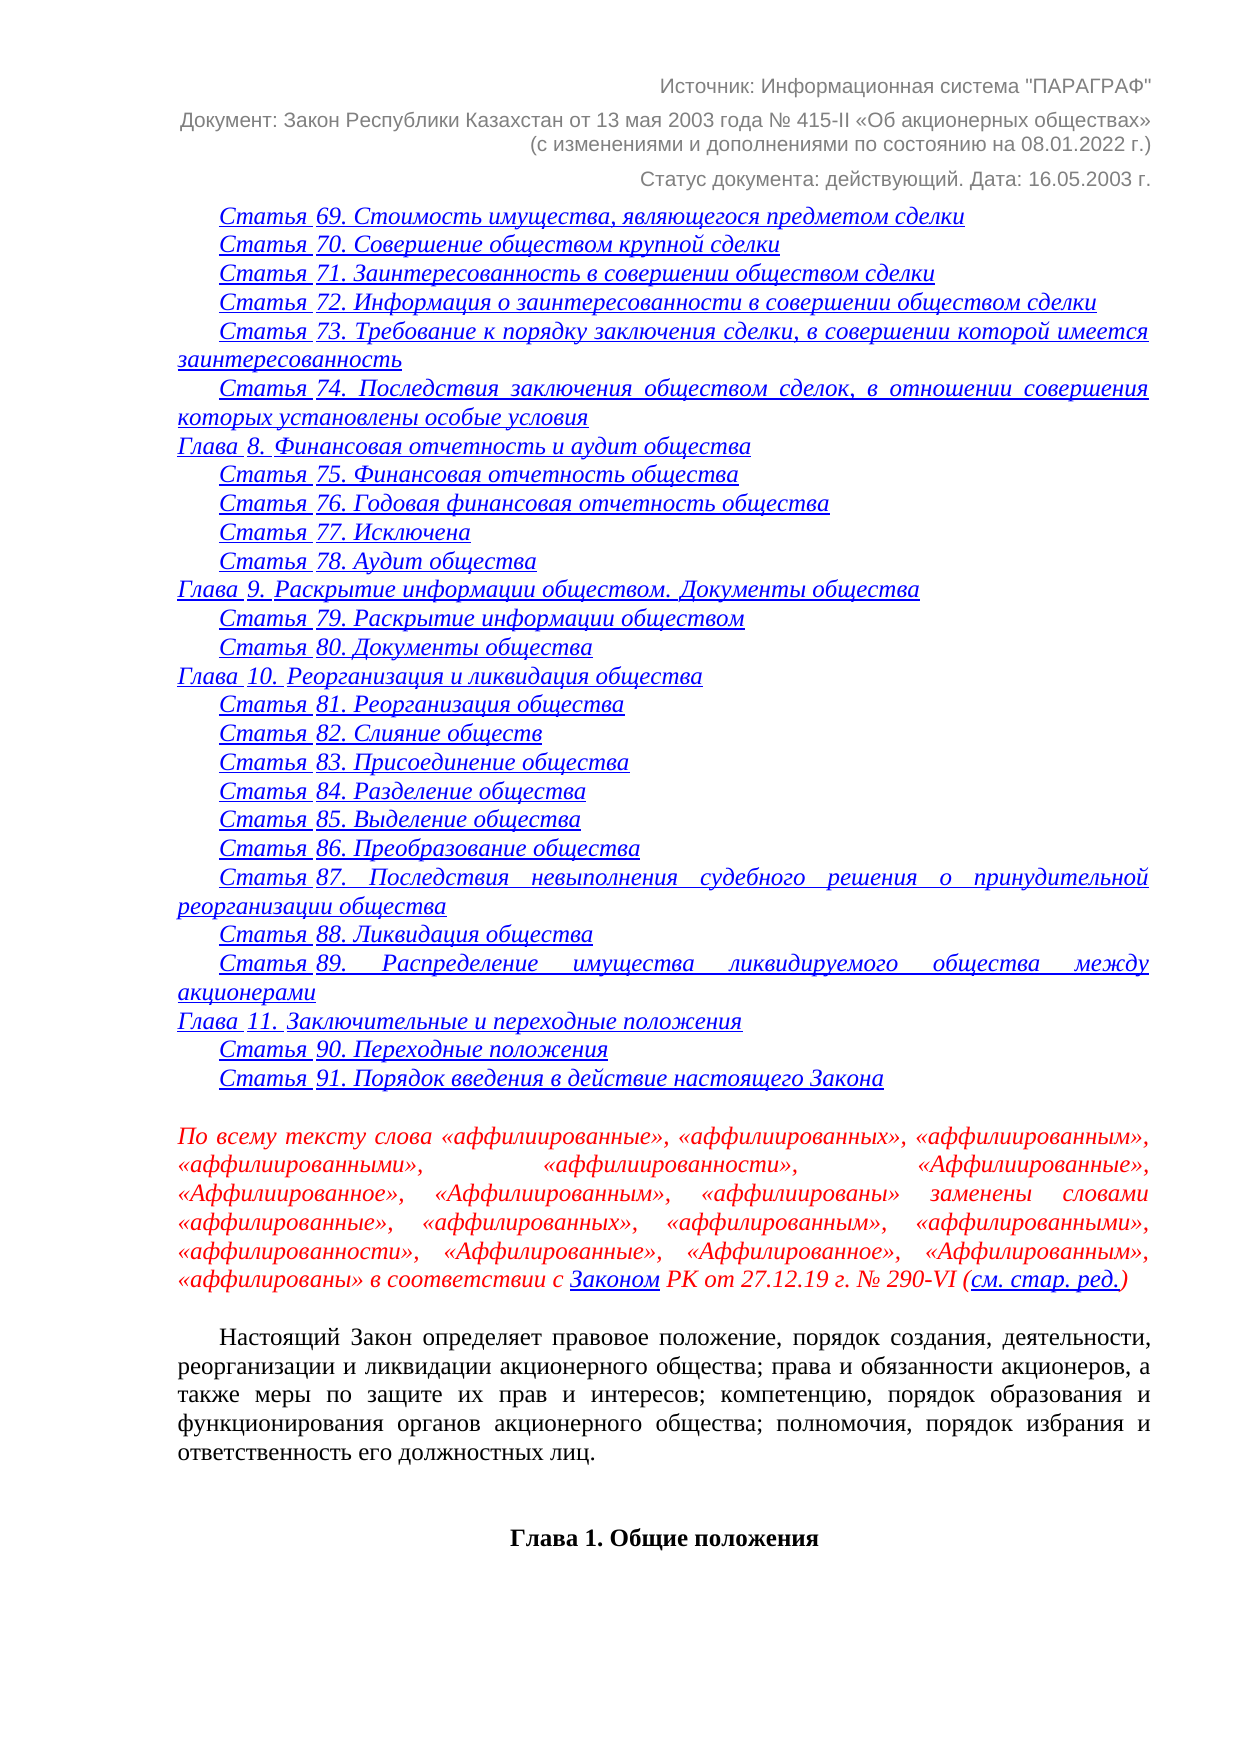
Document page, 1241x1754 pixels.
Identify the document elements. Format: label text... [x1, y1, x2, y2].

text Статья 85. Выделение общества [177, 804, 1152, 833]
text Статья 72. Информация о заинтересованности в совершении обществом сделки [177, 287, 1152, 316]
text Статья 87. Последствия невыполнения судебного решения о принудительной реорганизации общества [177, 862, 1152, 919]
text Статья 83. Присоединение общества [177, 747, 1152, 776]
text Статья 82. Слияние обществ [177, 718, 1152, 747]
text Статья 80. Документы общества [177, 632, 1152, 661]
text Статья 77. Исключена [177, 517, 1152, 546]
text Статья 88. Ликвидация общества [177, 919, 1152, 948]
text Статья 69. Стоимость имущества, являющегося предметом сделки [177, 201, 1152, 229]
text Статья 71. Заинтересованность в совершении обществом сделки [177, 258, 1152, 287]
text Глава 11. Заключительные и переходные положения [177, 1006, 1152, 1034]
text Статья 75. Финансовая отчетность общества [177, 459, 1152, 488]
text Статья 74. Последствия заключения обществом сделок, в отношении совершения которых установлены особые условия [177, 373, 1152, 431]
text Глава 8. Финансовая отчетность и аудит общества [177, 431, 1152, 459]
text Настоящий Закон определяет правовое положение, порядок создания, деятельности, реорганизации и ликвидации акционерного общества; права и обязанности акционеров, а также меры по защите их прав и интересов; компетенцию, порядок образования и функционирования органов акционерного общества; полномочия, порядок избрания и ответственность его должностных лиц. [177, 1322, 1152, 1466]
text Статья 86. Преобразование общества [177, 833, 1152, 862]
text Статья 84. Разделение общества [177, 776, 1152, 804]
text Глава 9. Раскрытие информации обществом. Документы общества [177, 574, 1152, 603]
text Статья 78. Аудит общества [177, 546, 1152, 574]
text Статья 90. Переходные положения [177, 1034, 1152, 1063]
text По всему тексту слова «аффилиированные», «аффилиированных», «аффилиированным», «аффилиированными», «аффилиированности», «Аффилиированные», «Аффилиированное», «Аффилиированным», «аффилиированы» заменены словами «аффилированные», «аффилированных», «аффилированным», «аффилированными», «аффилированности», «Аффилированные», «Аффилированное», «Аффилированным», «аффилированы» в соответствии с Законом РК от 27.12.19 г. № 290-VI (см. стар. ред.) [177, 1121, 1152, 1293]
text Глава 1. Общие положения [177, 1523, 1152, 1552]
text Статья 79. Раскрытие информации обществом [177, 603, 1152, 632]
text Статья 76. Годовая финансовая отчетность общества [177, 488, 1152, 517]
text Статья 89. Распределение имущества ликвидируемого общества между акционерами [177, 948, 1152, 1006]
text Статья 91. Порядок введения в действие настоящего Закона [177, 1063, 1152, 1092]
text Статья 70. Совершение обществом крупной сделки [177, 229, 1152, 258]
text Статья 81. Реорганизация общества [177, 689, 1152, 718]
text Статья 73. Требование к порядку заключения сделки, в совершении которой имеется заинтересованность [177, 316, 1152, 373]
text Глава 10. Реорганизация и ликвидация общества [177, 661, 1152, 689]
